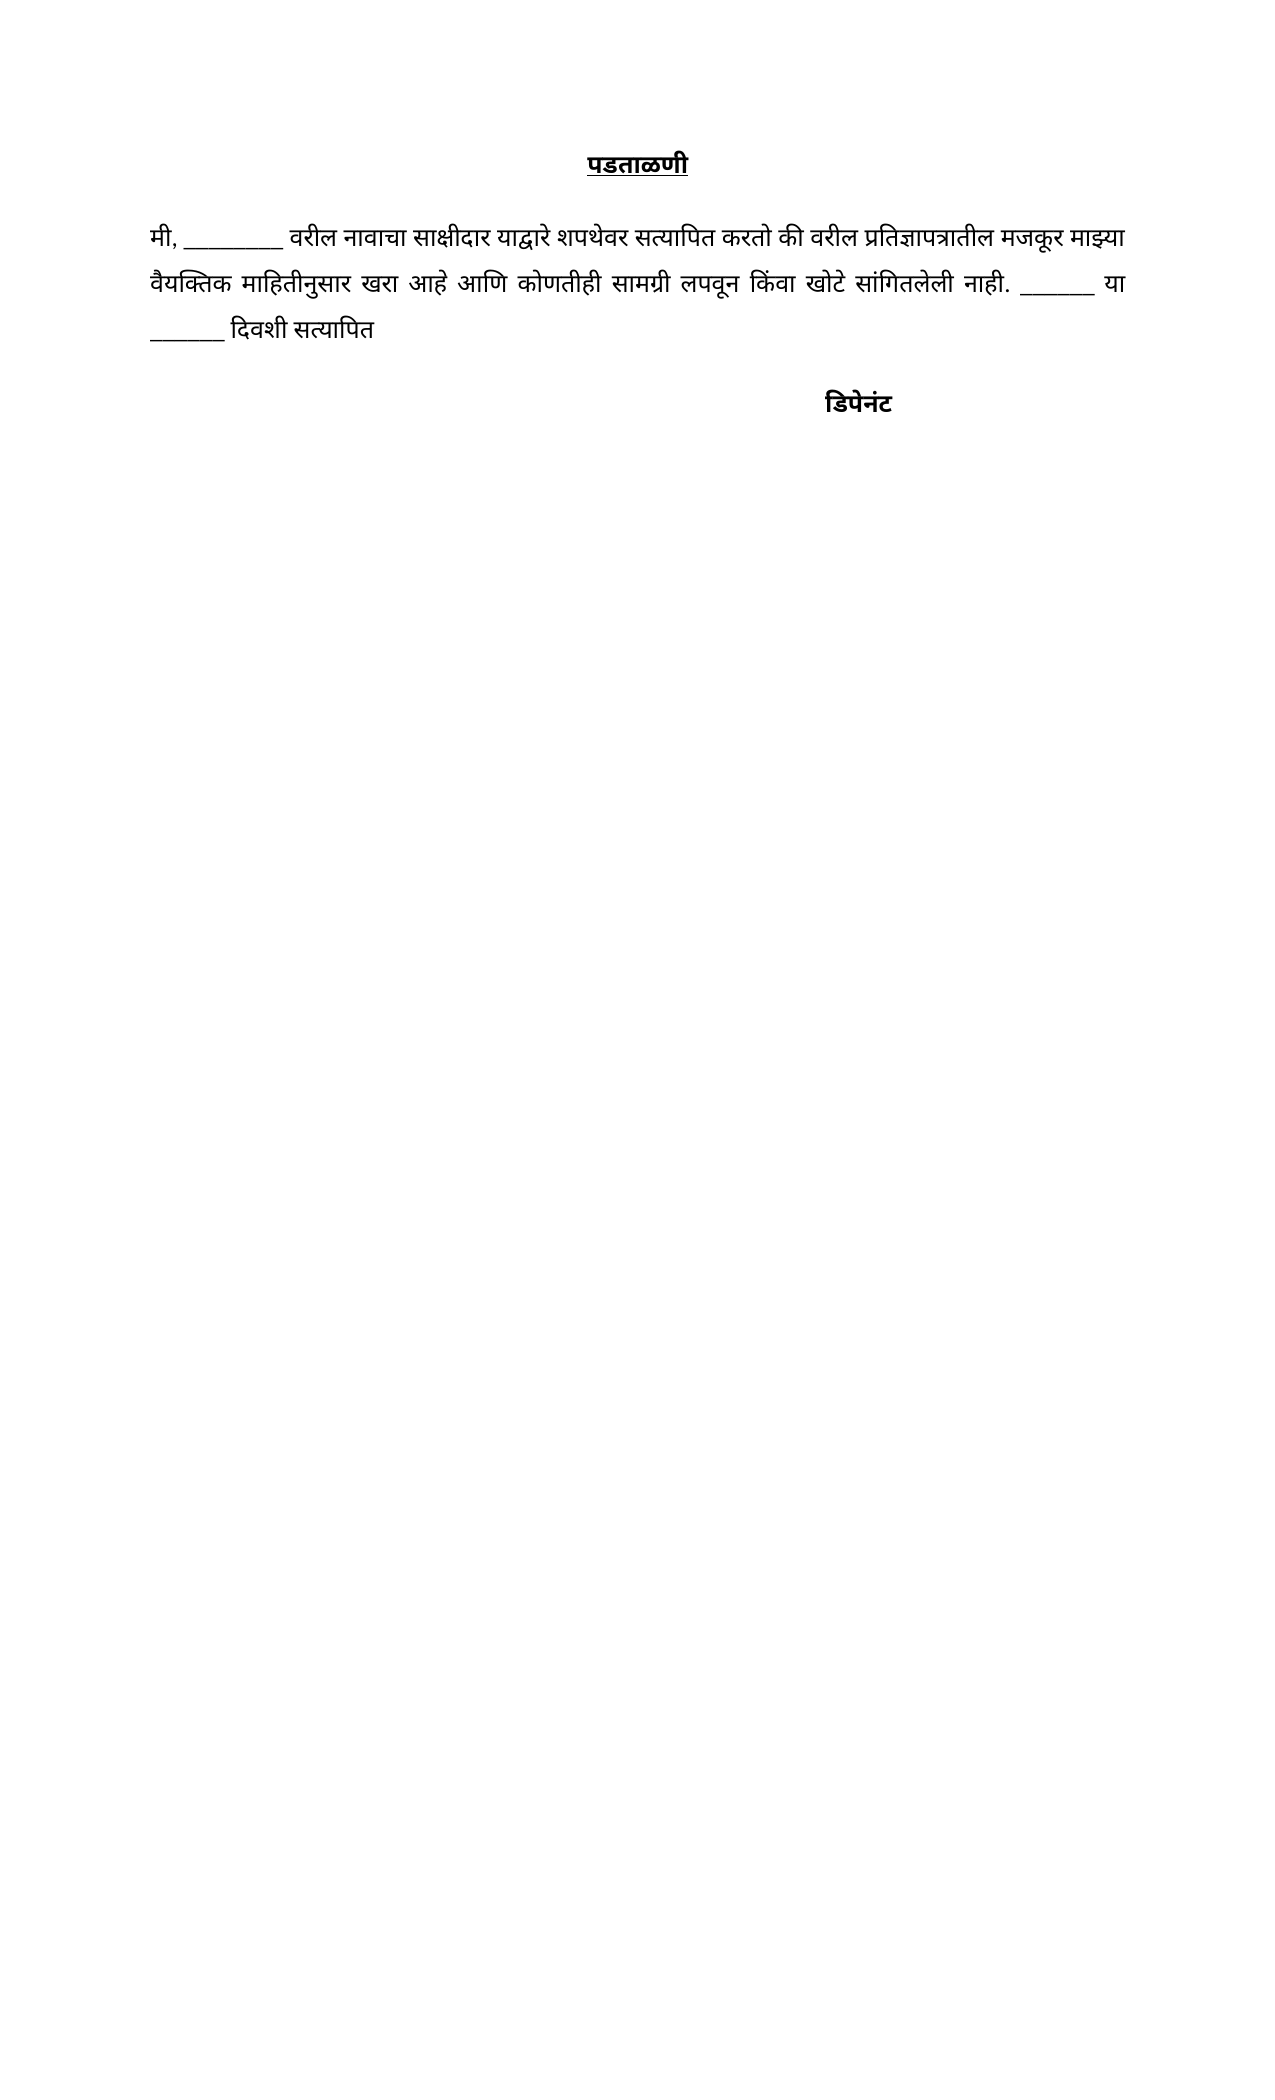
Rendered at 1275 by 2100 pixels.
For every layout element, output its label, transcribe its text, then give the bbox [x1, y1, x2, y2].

text डिपेनंट [750, 389, 1050, 417]
text मी, ________ वरील नावाचा साक्षीदार याद्वारे शपथेवर सत्यापित करतो की वरील प्रतिज्ञापत्रातील मजकूर माझ्या वैयक्तिक माहितीनुसार खरा आहे आणि कोणतीही सामग्री लपवून किंवा खोटे सांगितलेली नाही. ______ या ______ दिवशी सत्यापित [150, 222, 1125, 344]
text पडताळणी [150, 150, 1125, 179]
